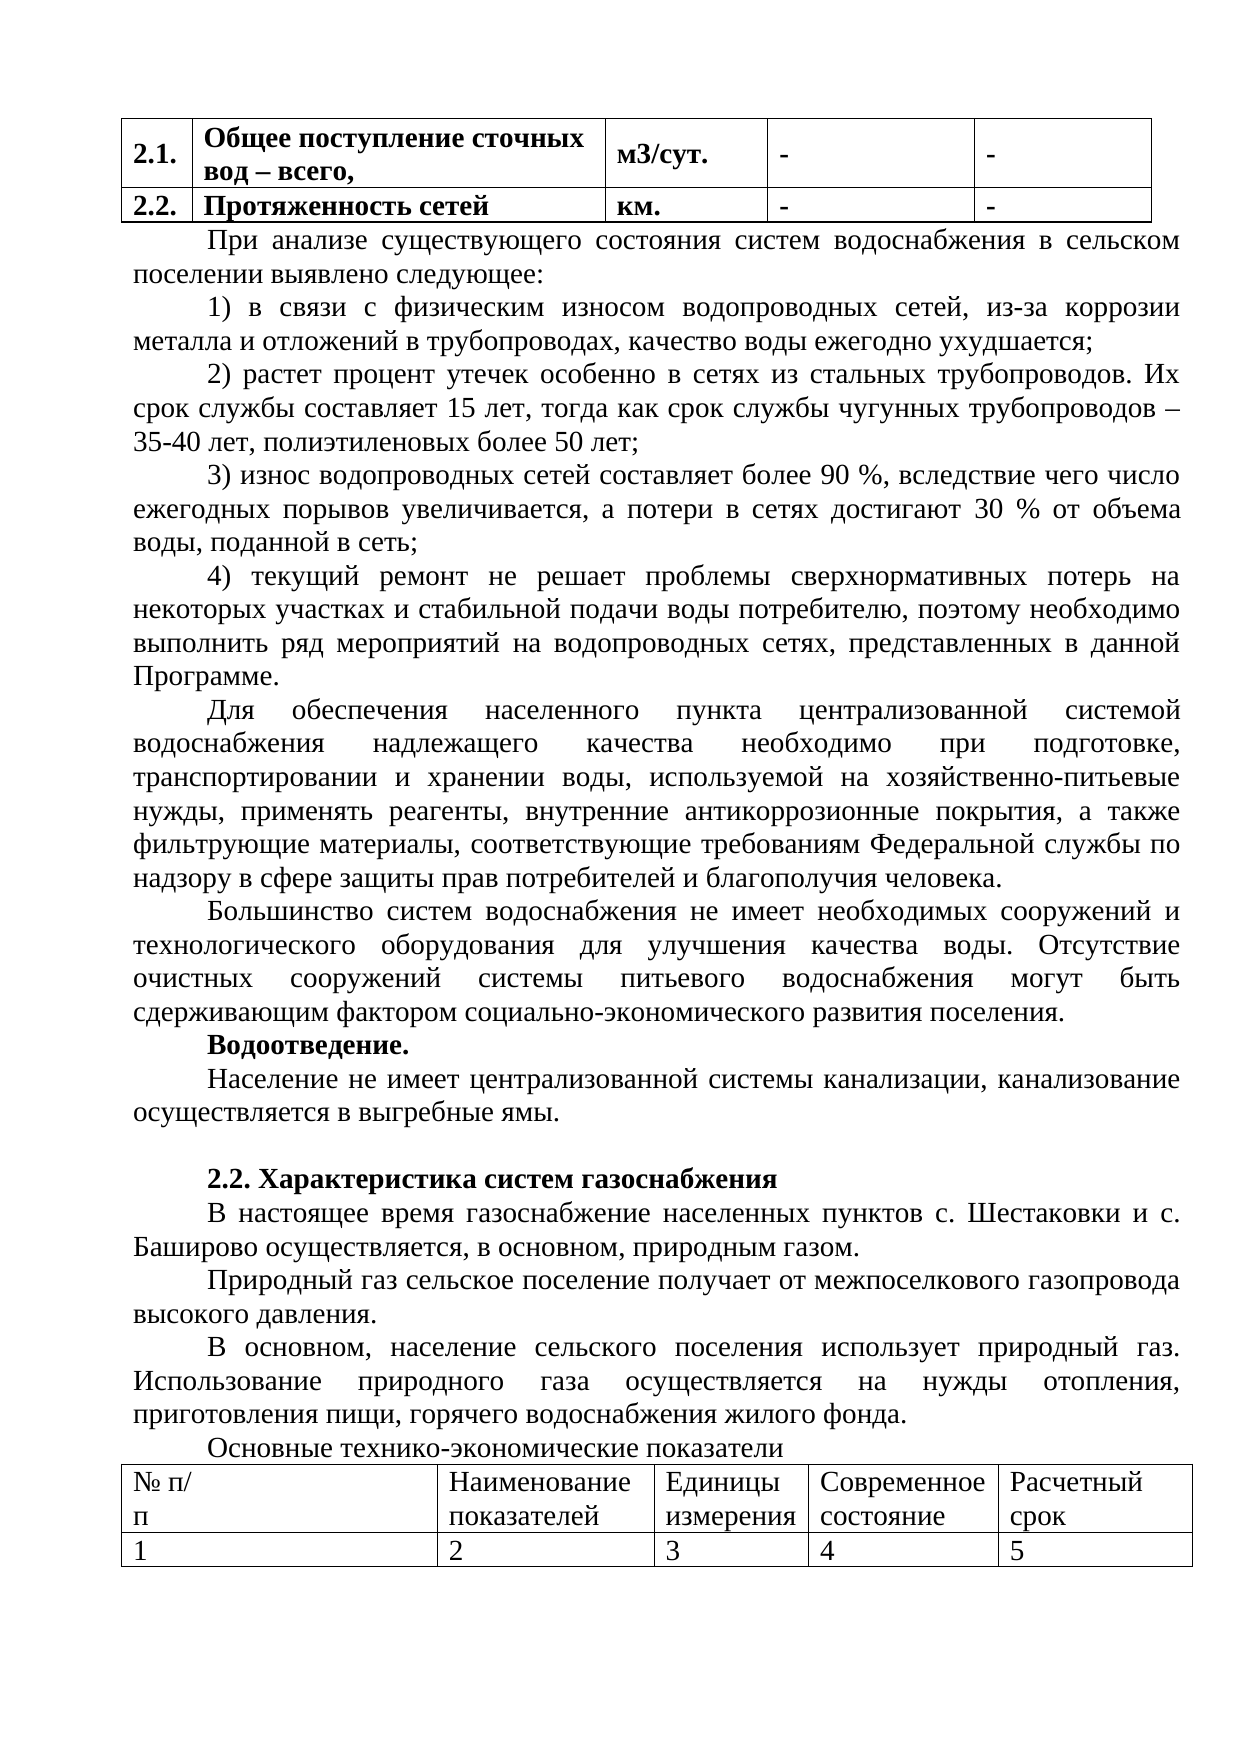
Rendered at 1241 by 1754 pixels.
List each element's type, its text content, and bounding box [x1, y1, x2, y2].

text 3) износ водопроводных сетей составляет более 90 %, вследствие чего число ежегодных порывов увеличивается, а потери в сетях достигают 30 % от объема воды, поданной в сеть; [133, 457, 1181, 558]
table_cell Протяженность сетей [193, 188, 605, 221]
text 2) растет процент утечек особенно в сетях из стальных трубопроводов. Их срок службы составляет 15 лет, тогда как срок службы чугунных трубопроводов – 35-40 лет, полиэтиленовых более 50 лет; [133, 357, 1181, 457]
table_cell 1 [122, 1533, 437, 1566]
table_header Современное состояние [809, 1465, 998, 1532]
text В настоящее время газоснабжение населенных пунктов с. Шестаковки и с. Баширово осуществляется, в основном, природным газом. [133, 1195, 1181, 1262]
table_header № п/ п [122, 1465, 437, 1532]
table_cell - [768, 119, 974, 187]
table_cell - [768, 188, 974, 221]
table_cell - [975, 188, 1151, 221]
text 1) в связи с физическим износом водопроводных сетей, из-за коррозии металла и отложений в трубопроводах, качество воды ежегодно ухудшается; [133, 289, 1181, 357]
table_header Наименование показателей [438, 1465, 654, 1532]
table_cell 2 [438, 1533, 654, 1566]
text Население не имеет централизованной системы канализации, канализование осуществляется в выгребные ямы. [133, 1061, 1181, 1128]
table_cell Общее поступление сточных вод – всего, [193, 119, 605, 187]
text Основные технико-экономические показатели [133, 1430, 1181, 1463]
text 2.2. Характеристика систем газоснабжения [133, 1162, 1181, 1195]
table_cell - [975, 119, 1151, 187]
text При анализе существующего состояния систем водоснабжения в сельском поселении выявлено следующее: [133, 222, 1181, 289]
table_cell 5 [999, 1533, 1192, 1566]
text Природный газ сельское поселение получает от межпоселкового газопровода высокого давления. [133, 1262, 1181, 1329]
text В основном, население сельского поселения использует природный газ. Использование природного газа осуществляется на нужды отопления, приготовления пищи, горячего водоснабжения жилого фонда. [133, 1329, 1181, 1430]
table_cell 3 [655, 1533, 808, 1566]
text Водоотведение. [133, 1027, 1181, 1061]
table_cell 4 [809, 1533, 998, 1566]
text Большинство систем водоснабжения не имеет необходимых сооружений и технологического оборудования для улучшения качества воды. Отсутствие очистных сооружений системы питьевого водоснабжения могут быть сдерживающим фактором социально-экономического развития поселения. [133, 893, 1181, 1027]
table_cell км. [606, 188, 767, 221]
table_cell м3/сут. [606, 119, 767, 187]
table_header Расчетный срок [999, 1465, 1192, 1532]
table_header Единицы измерения [655, 1465, 808, 1532]
text Для обеспечения населенного пункта централизованной системой водоснабжения надлежащего качества необходимо при подготовке, транспортировании и хранении воды, используемой на хозяйственно-питьевые нужды, применять реагенты, внутренние антикоррозионные покрытия, а также фильтрующие материалы, соответствующие требованиям Федеральной службы по надзору в сфере защиты прав потребителей и благополучия человека. [133, 692, 1181, 893]
text 4) текущий ремонт не решает проблемы сверхнормативных потерь на некоторых участках и стабильной подачи воды потребителю, поэтому необходимо выполнить ряд мероприятий на водопроводных сетях, представленных в данной Программе. [133, 558, 1181, 692]
table_cell 2.2. [122, 188, 192, 221]
table_cell 2.1. [122, 119, 192, 187]
